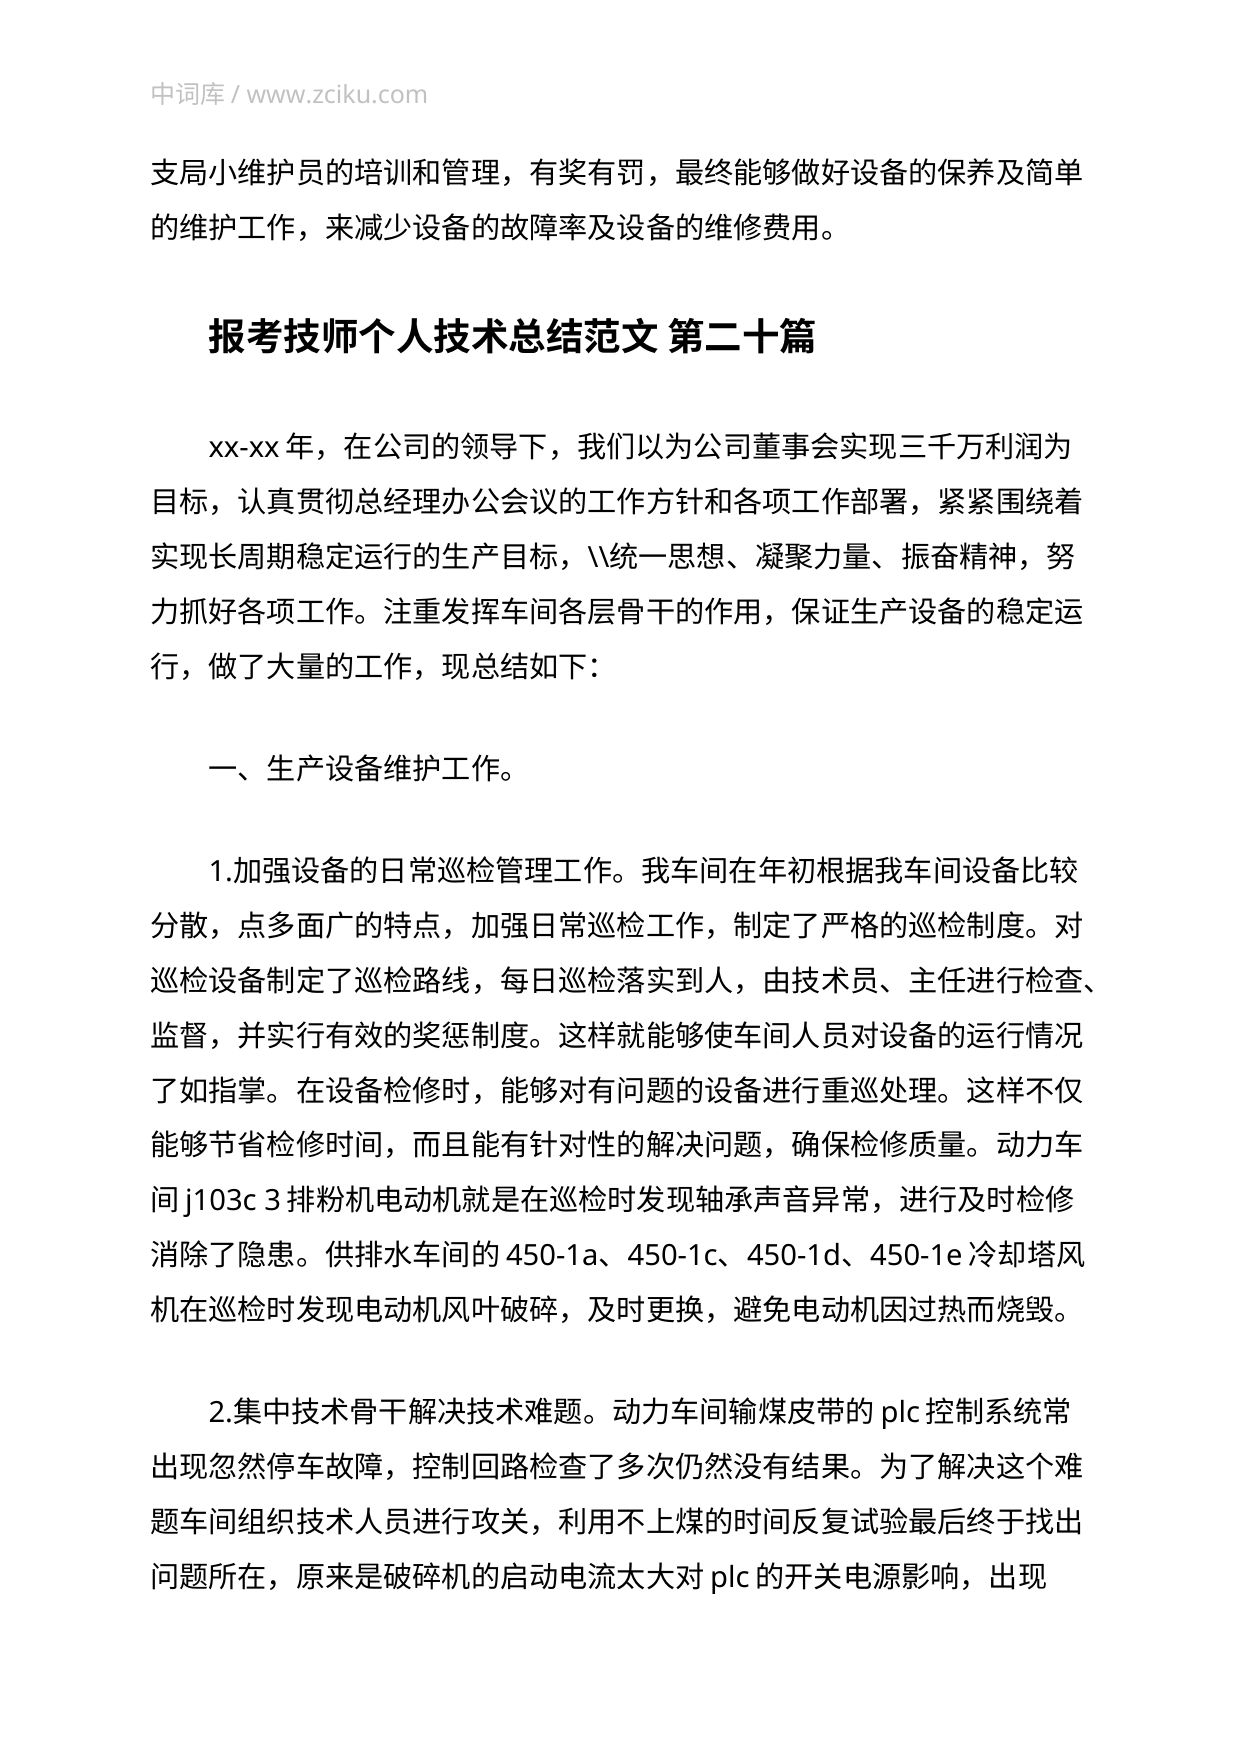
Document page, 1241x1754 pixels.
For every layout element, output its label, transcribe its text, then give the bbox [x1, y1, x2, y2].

text xx-xx年，在公司的领导下，我们以为公司董事会实现三千万利润为目标，认真贯彻总经理办公会议的工作方针和各项工作部署，紧紧围绕着实现长周期稳定运行的生产目标，\\统一思想、凝聚力量、振奋精神，努力抓好各项工作。注重发挥车间各层骨干的作用，保证生产设备的稳定运行，做了大量的工作，现总结如下： [150, 424, 1090, 686]
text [150, 1389, 1090, 1596]
text 报考技师个人技术总结范文 第二十篇 [150, 307, 1090, 361]
text 1.加强设备的日常巡检管理工作。我车间在年初根据我车间设备比较分散，点多面广的特点，加强日常巡检工作，制定了严格的巡检制度。对巡检设备制定了巡检路线，每日巡检落实到人，由技术员、主任进行检查、监督，并实行有效的奖惩制度。这样就能够使车间人员对设备的运行情况了如指掌。在设备检修时，能够对有问题的设备进行重巡处理。这样不仅能够节省检修时间，而且能有针对性的解决问题，确保检修质量。动力车间j103c 3排粉机电动机就是在巡检时发现轴承声音异常，进行及时检修消除了隐患。供排水车间的450-1a、450-1c、450-1d、450-1e冷却塔风机在巡检时发现电动机风叶破碎，及时更换，避免电动机因过热而烧毁。 [150, 847, 1090, 1329]
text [150, 150, 1090, 247]
text 一、生产设备维护工作。 [150, 746, 1090, 788]
